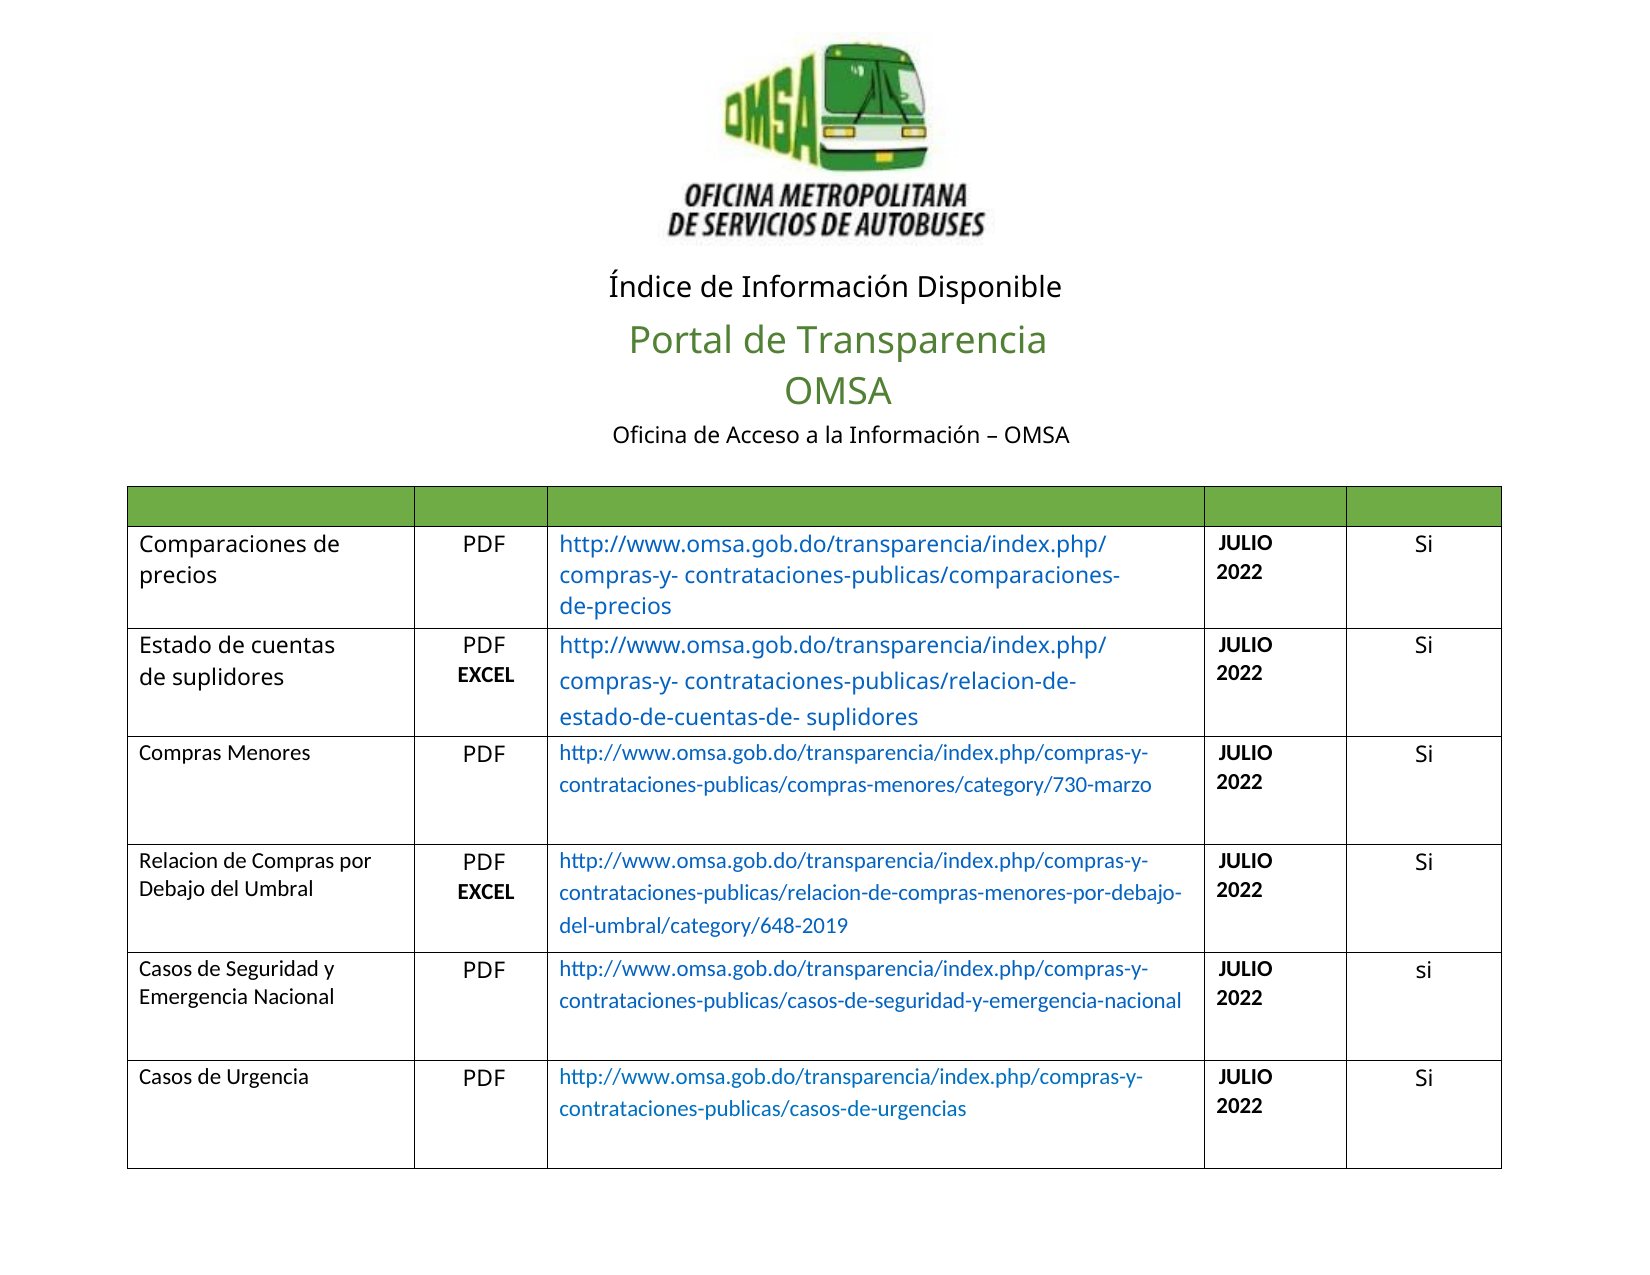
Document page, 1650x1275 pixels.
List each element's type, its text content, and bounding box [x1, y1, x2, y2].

text Índice de Información Disponible [585, 266, 1086, 306]
table_cell Si [1347, 527, 1501, 628]
subtitle Portal de Transparencia OMSA [585, 313, 1091, 415]
table_header [548, 487, 1204, 526]
table_cell Relacion de Compras por Debajo del Umbral [128, 845, 414, 952]
table_cell Si [1347, 1061, 1501, 1168]
table_cell Si [1347, 845, 1501, 952]
table_cell http://www.omsa.gob.do/transparencia/index.php/compras-y- contrataciones-publicas/relacion-de-compras-menores-por-debajo- del-umbral/category/648-2019 [548, 845, 1204, 952]
table_cell PDF [415, 737, 547, 844]
text Oficina de Acceso a la Información – OMSA [585, 419, 1096, 450]
table_cell PDF EXCEL [415, 629, 547, 736]
table_cell http://www.omsa.gob.do/transparencia/index.php/compras-y- contrataciones-publicas/relacion-de-estado-de-cuentas-de- suplidores [548, 629, 1204, 736]
table_cell Si [1347, 737, 1501, 844]
table_cell Comparaciones de precios [128, 527, 414, 628]
table_cell http://www.omsa.gob.do/transparencia/index.php/compras-y- contrataciones-publicas/compras-menores/category/730-marzo [548, 737, 1204, 844]
table_header [128, 487, 414, 526]
table_cell http://www.omsa.gob.do/transparencia/index.php/compras-y- contrataciones-publicas/casos-de-urgencias [548, 1061, 1204, 1168]
table_cell JULIO 2022 [1205, 1061, 1346, 1168]
table_cell http://www.omsa.gob.do/transparencia/index.php/compras-y- contrataciones-publicas/casos-de-seguridad-y-emergencia-nacional [548, 953, 1204, 1060]
table_cell http://www.omsa.gob.do/transparencia/index.php/compras-y- contrataciones-publicas/comparaciones-de-precios [548, 527, 1204, 628]
table_cell JULIO 2022 [1205, 737, 1346, 844]
table_cell Compras Menores [128, 737, 414, 844]
table_cell PDF [415, 1061, 547, 1168]
table_cell Si [1347, 629, 1501, 736]
table_cell Casos de Seguridad y Emergencia Nacional [128, 953, 414, 1060]
table_cell JULIO 2022 [1205, 953, 1346, 1060]
table_cell PDF [415, 527, 547, 628]
table_header [1205, 487, 1346, 526]
table_cell PDF EXCEL [415, 845, 547, 952]
table_cell JULIO 2022 [1205, 845, 1346, 952]
table_cell JULIO 2022 [1205, 629, 1346, 736]
table_header [1347, 487, 1501, 526]
table_header [415, 487, 547, 526]
table_cell Estado de cuentas de suplidores [128, 629, 414, 736]
table_cell si [1347, 953, 1501, 1060]
table_cell PDF [415, 953, 547, 1060]
table_cell JULIO 2022 [1205, 527, 1346, 628]
picture [657, 32, 996, 246]
table_cell Casos de Urgencia [128, 1061, 414, 1168]
